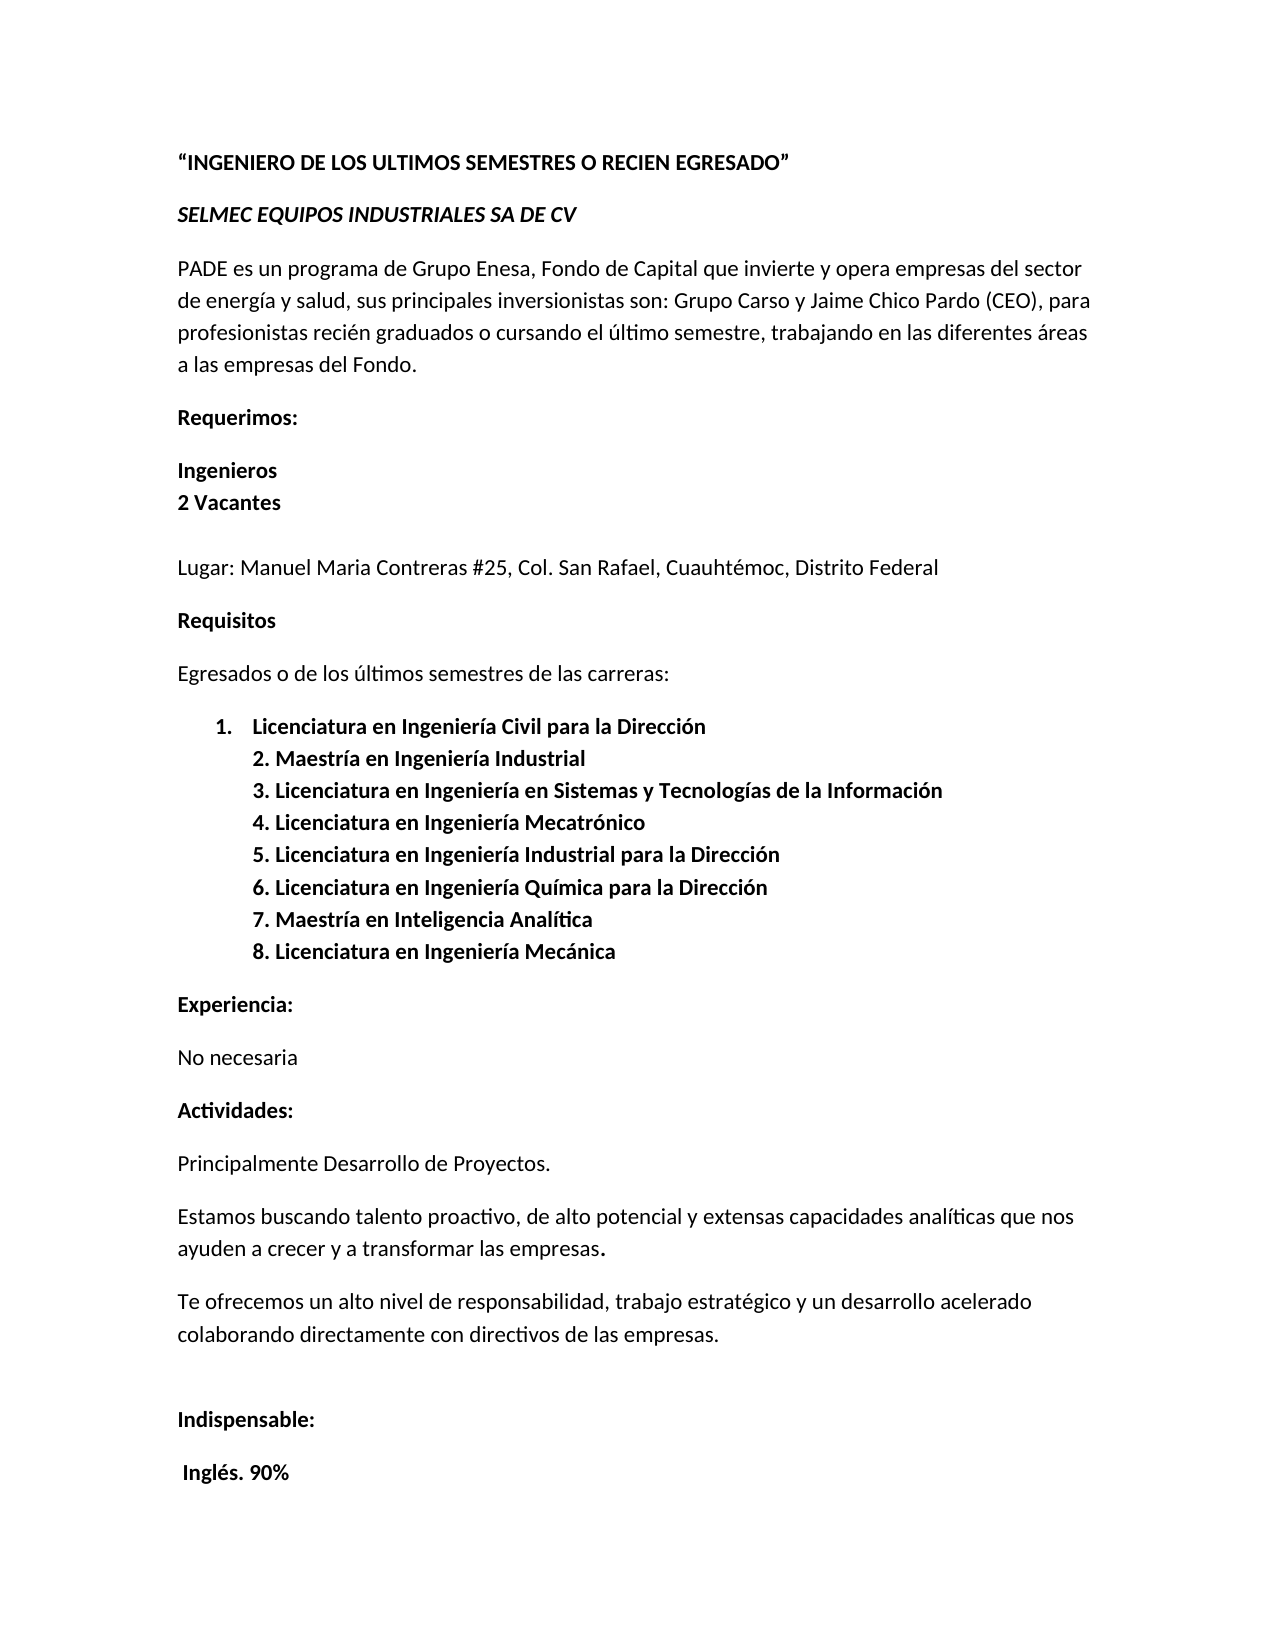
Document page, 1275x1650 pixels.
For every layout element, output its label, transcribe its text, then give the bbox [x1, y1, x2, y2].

list Licenciatura en Ingeniería Civil para la Dirección 2. Maestría en Ingeniería Industrial 3. Licenciatura en Ingeniería en Sistemas y Tecnologías de la Información 4. Licenciatura en Ingeniería Mecatrónico 5. Licenciatura en Ingeniería Industrial para la Dirección 6. Licenciatura en Ingeniería Química para la Dirección 7. Maestría en Inteligencia Analítica 8. Licenciatura en Ingeniería Mecánica [215, 712, 1098, 965]
text Te ofrecemos un alto nivel de responsabilidad, trabajo estratégico y un desarrollo acelerado colaborando directamente con directivos de las empresas. [177, 1287, 1098, 1380]
text Requisitos [177, 606, 1098, 634]
text SELMEC EQUIPOS INDUSTRIALES SA DE CV [177, 201, 1098, 229]
text Experiencia: [177, 990, 1098, 1018]
text Actividades: [177, 1096, 1098, 1124]
text PADE es un programa de Grupo Enesa, Fondo de Capital que invierte y opera empresas del sector de energía y salud, sus principales inversionistas son: Grupo Carso y Jaime Chico Pardo (CEO), para profesionistas recién graduados o cursando el último semestre, trabajando en las diferentes áreas a las empresas del Fondo. [177, 254, 1098, 378]
text Principalmente Desarrollo de Proyectos. [177, 1149, 1098, 1177]
text Indispensable: [177, 1405, 1098, 1433]
text No necesaria [177, 1043, 1098, 1071]
text Ingenieros 2 Vacantes Lugar: Manuel Maria Contreras #25, Col. San Rafael, Cuauhtémoc, Distrito Federal [177, 456, 1098, 581]
text “INGENIERO DE LOS ULTIMOS SEMESTRES O RECIEN EGRESADO” [177, 148, 1098, 176]
text Inglés. 90% [177, 1458, 1098, 1486]
text Estamos buscando talento proactivo, de alto potencial y extensas capacidades analíticas que nos ayuden a crecer y a transformar las empresas. [177, 1202, 1098, 1262]
text Egresados o de los últimos semestres de las carreras: [177, 659, 1098, 687]
text Requerimos: [177, 403, 1098, 431]
